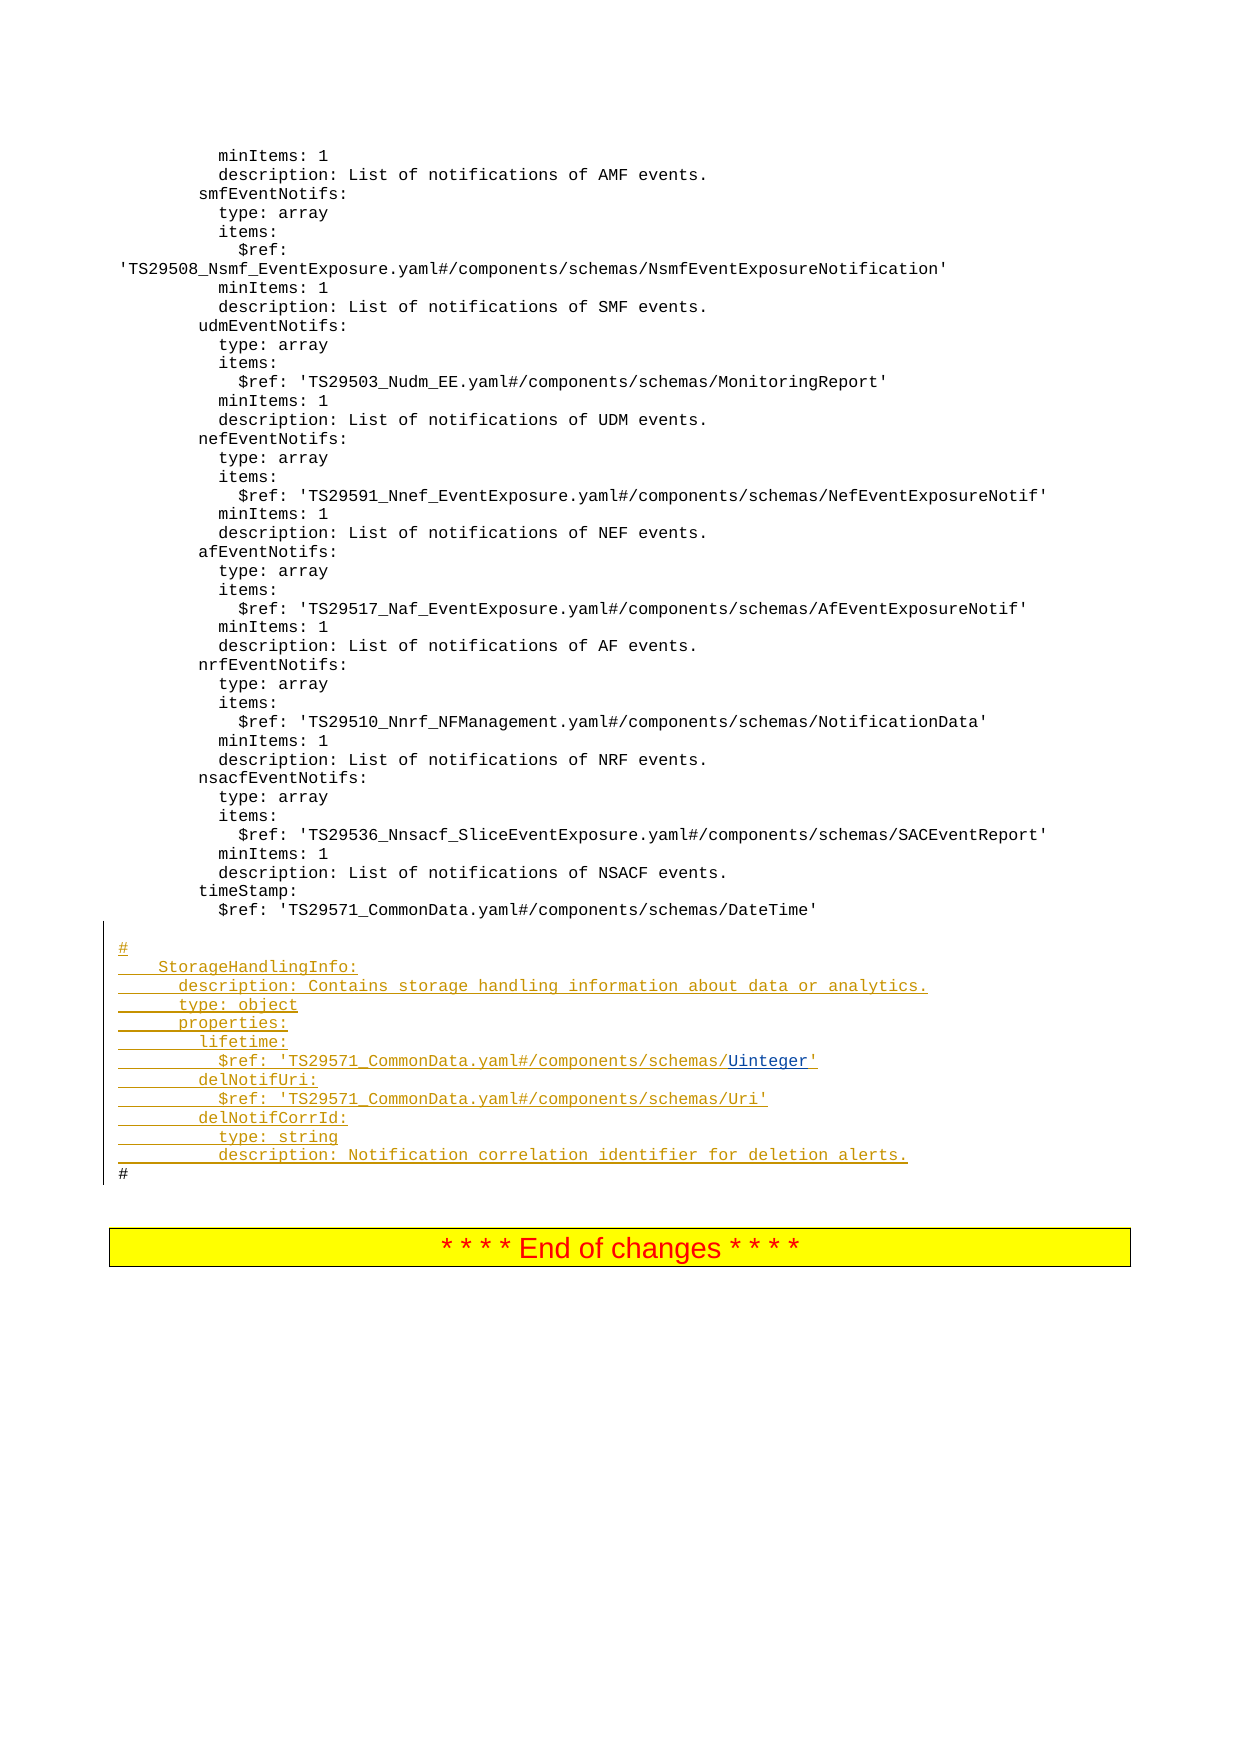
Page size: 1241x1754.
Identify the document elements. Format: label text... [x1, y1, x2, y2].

text type: array [118, 449, 1122, 468]
text nefEventNotifs: [118, 431, 1122, 449]
text smfEventNotifs: [118, 185, 1122, 204]
text type: array [118, 676, 1122, 694]
text * * * * End of changes * * * * [110, 1229, 1130, 1266]
text $ref: 'TS29536_Nnsacf_SliceEventExposure.yaml#/components/schemas/SACEventReport' [118, 826, 1122, 845]
text minItems: 1 [118, 280, 1122, 298]
text # [118, 1166, 1122, 1185]
text items: [118, 808, 1122, 826]
text afEventNotifs: [118, 544, 1122, 562]
text description: List of notifications of AF events. [118, 638, 1122, 657]
text $ref: 'TS29503_Nudm_EE.yaml#/components/schemas/MonitoringReport' [118, 374, 1122, 393]
text minItems: 1 [118, 845, 1122, 864]
text items: [118, 468, 1122, 487]
text $ref: 'TS29508_Nsmf_EventExposure.yaml#/components/schemas/NsmfEventExposureNotification' [118, 242, 1122, 280]
text $ref: 'TS29571_CommonData.yaml#/components/schemas/DateTime' [118, 902, 1122, 921]
text type: array [118, 789, 1122, 808]
text minItems: 1 [118, 393, 1122, 412]
text $ref: 'TS29510_Nnrf_NFManagement.yaml#/components/schemas/NotificationData' [118, 713, 1122, 732]
text items: [118, 581, 1122, 600]
text description: List of notifications of NRF events. [118, 751, 1122, 770]
text items: [118, 223, 1122, 242]
text timeStamp: [118, 883, 1122, 902]
text $ref: 'TS29517_Naf_EventExposure.yaml#/components/schemas/AfEventExposureNotif' [118, 600, 1122, 619]
text nsacfEventNotifs: [118, 770, 1122, 789]
text type: array [118, 562, 1122, 581]
text nrfEventNotifs: [118, 657, 1122, 676]
text description: List of notifications of AMF events. [118, 167, 1122, 185]
text items: [118, 355, 1122, 374]
text description: List of notifications of NSACF events. [118, 864, 1122, 883]
text minItems: 1 [118, 148, 1122, 167]
text minItems: 1 [118, 732, 1122, 751]
text udmEventNotifs: [118, 317, 1122, 336]
text items: [118, 694, 1122, 713]
text minItems: 1 [118, 619, 1122, 638]
text minItems: 1 [118, 506, 1122, 525]
text type: array [118, 336, 1122, 355]
text $ref: 'TS29591_Nnef_EventExposure.yaml#/components/schemas/NefEventExposureNotif' [118, 487, 1122, 506]
text description: List of notifications of UDM events. [118, 412, 1122, 431]
text type: array [118, 204, 1122, 223]
text description: List of notifications of NEF events. [118, 525, 1122, 544]
text description: List of notifications of SMF events. [118, 298, 1122, 317]
